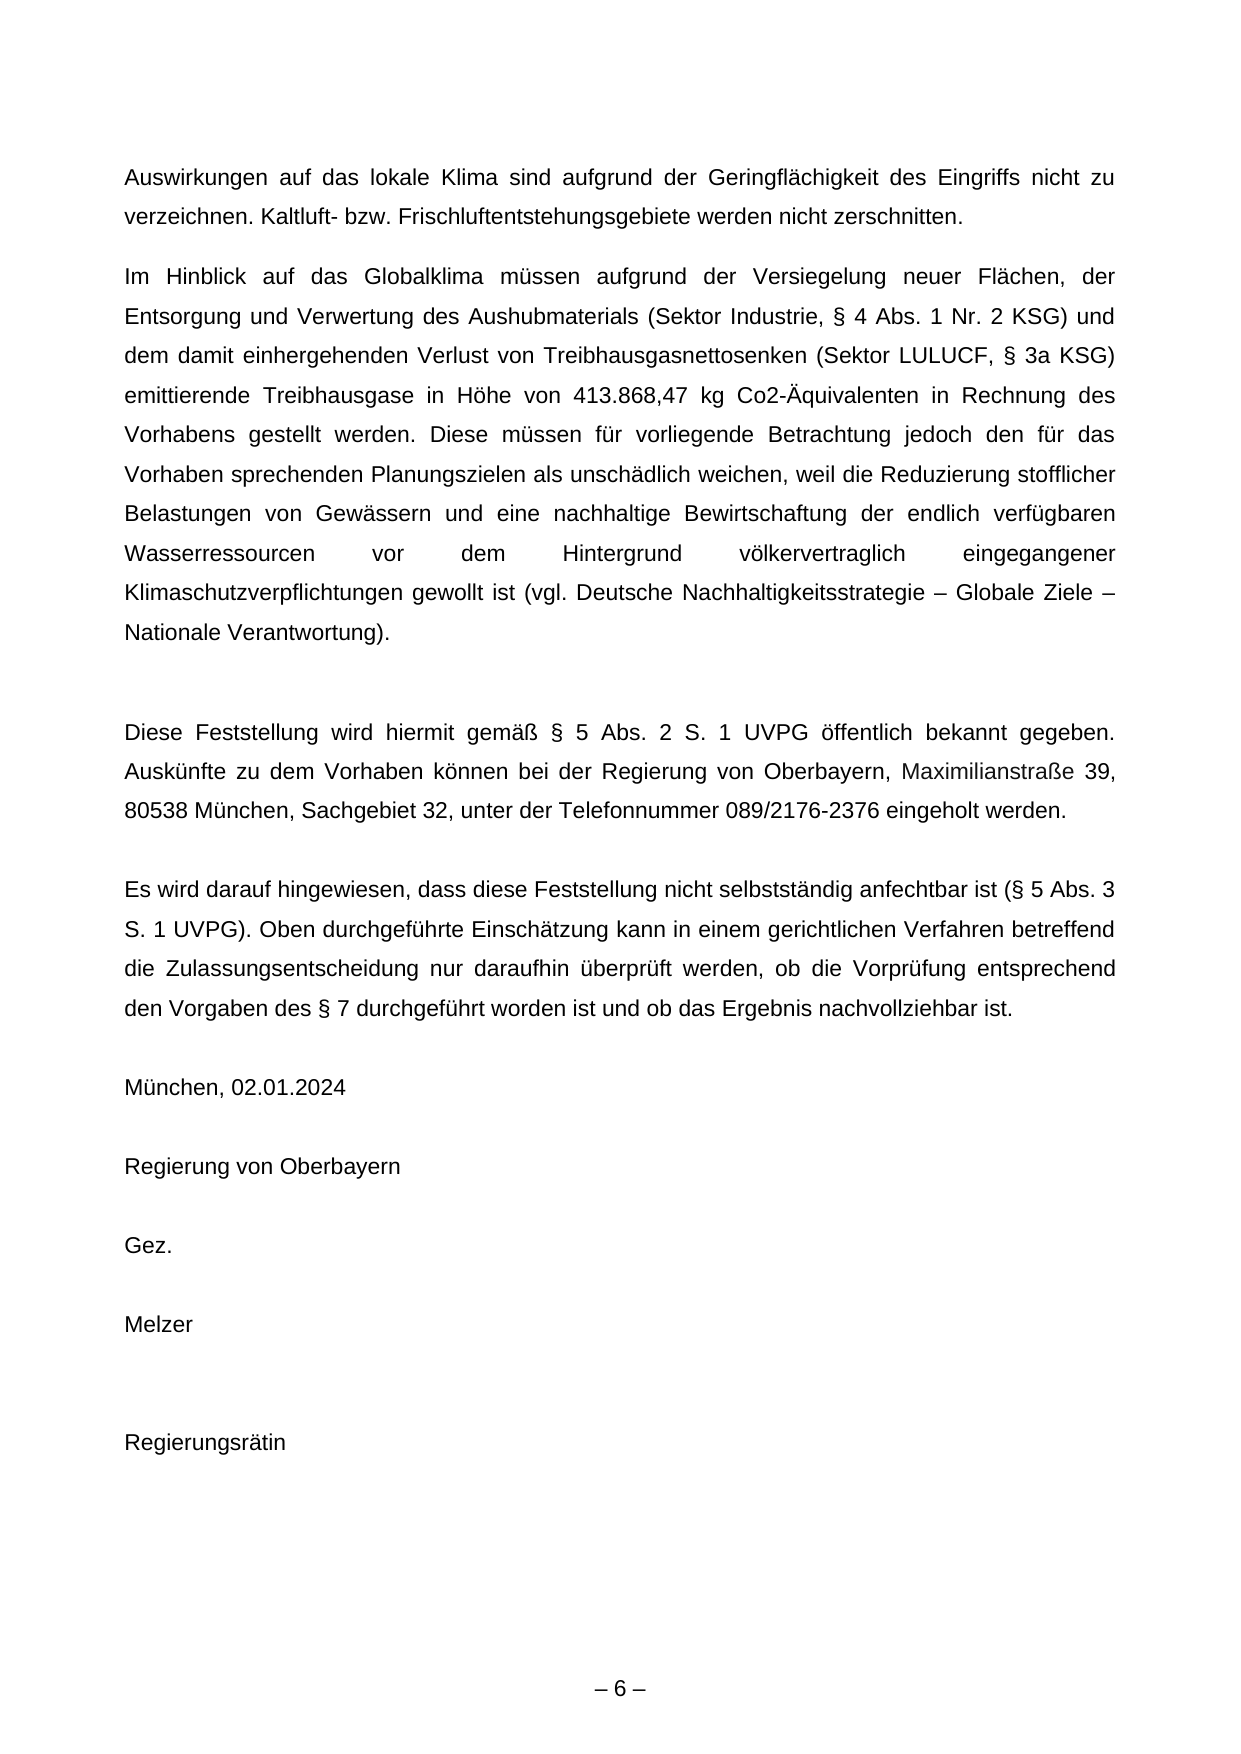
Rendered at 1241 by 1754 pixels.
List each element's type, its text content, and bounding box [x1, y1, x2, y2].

text Diese Feststellung wird hiermit gemäß § 5 Abs. 2 S. 1 UVPG öffentlich bekannt gegeben. Auskünfte zu dem Vorhaben können bei der Regierung von Oberbayern, Maximilianstraße 39, 80538 München, Sachgebiet 32, unter der Telefonnummer 089/2176-2376 eingeholt werden. [124, 745, 1116, 824]
text Gez. [124, 1232, 1116, 1258]
text Im Hinblick auf das Globalklima müssen aufgrund der Versiegelung neuer Flächen, der Entsorgung und Verwertung des Aushubmaterials (Sektor Industrie, § 4 Abs. 1 Nr. 2 KSG) und dem damit einhergehenden Verlust von Treibhausgasnettosenken (Sektor LULUCF, § 3a KSG) emittierende Treibhausgase in Höhe von 413.868,47 kg Co2-Äquivalenten in Rechnung des Vorhabens gestellt werden. Diese müssen für vorliegende Betrachtung jedoch den für das Vorhaben sprechenden Planungszielen als unschädlich weichen, weil die Reduzierung stofflicher Belastungen von Gewässern und eine nachhaltige Bewirtschaftung der endlich verfügbaren Wasserressourcen vor dem Hintergrund völkervertraglich eingegangener Klimaschutzverpflichtungen gewollt ist (vgl. Deutsche Nachhaltigkeitsstrategie – Globale Ziele – Nationale Verantwortung). [124, 263, 1116, 645]
text Es wird darauf hingewiesen, dass diese Feststellung nicht selbstständig anfechtbar ist (§ 5 Abs. 3 S. 1 UVPG). Oben durchgeführte Einschätzung kann in einem gerichtlichen Verfahren betreffend die Zulassungsentscheidung nur daraufhin überprüft werden, ob die Vorprüfung entsprechend den Vorgaben des § 7 durchgeführt worden ist und ob das Ergebnis nachvollziehbar ist. [124, 876, 1116, 1021]
text Melzer [124, 1311, 1116, 1337]
text München, 02.01.2024 [124, 1074, 1116, 1100]
text Regierungsrätin [124, 1429, 1116, 1455]
text Auswirkungen auf das lokale Klima sind aufgrund der Geringflächigkeit des Eingriffs nicht zu verzeichnen. Kaltluft- bzw. Frischluftentstehungsgebiete werden nicht zerschnitten. [124, 163, 1116, 229]
text Regierung von Oberbayern [124, 1153, 1116, 1179]
